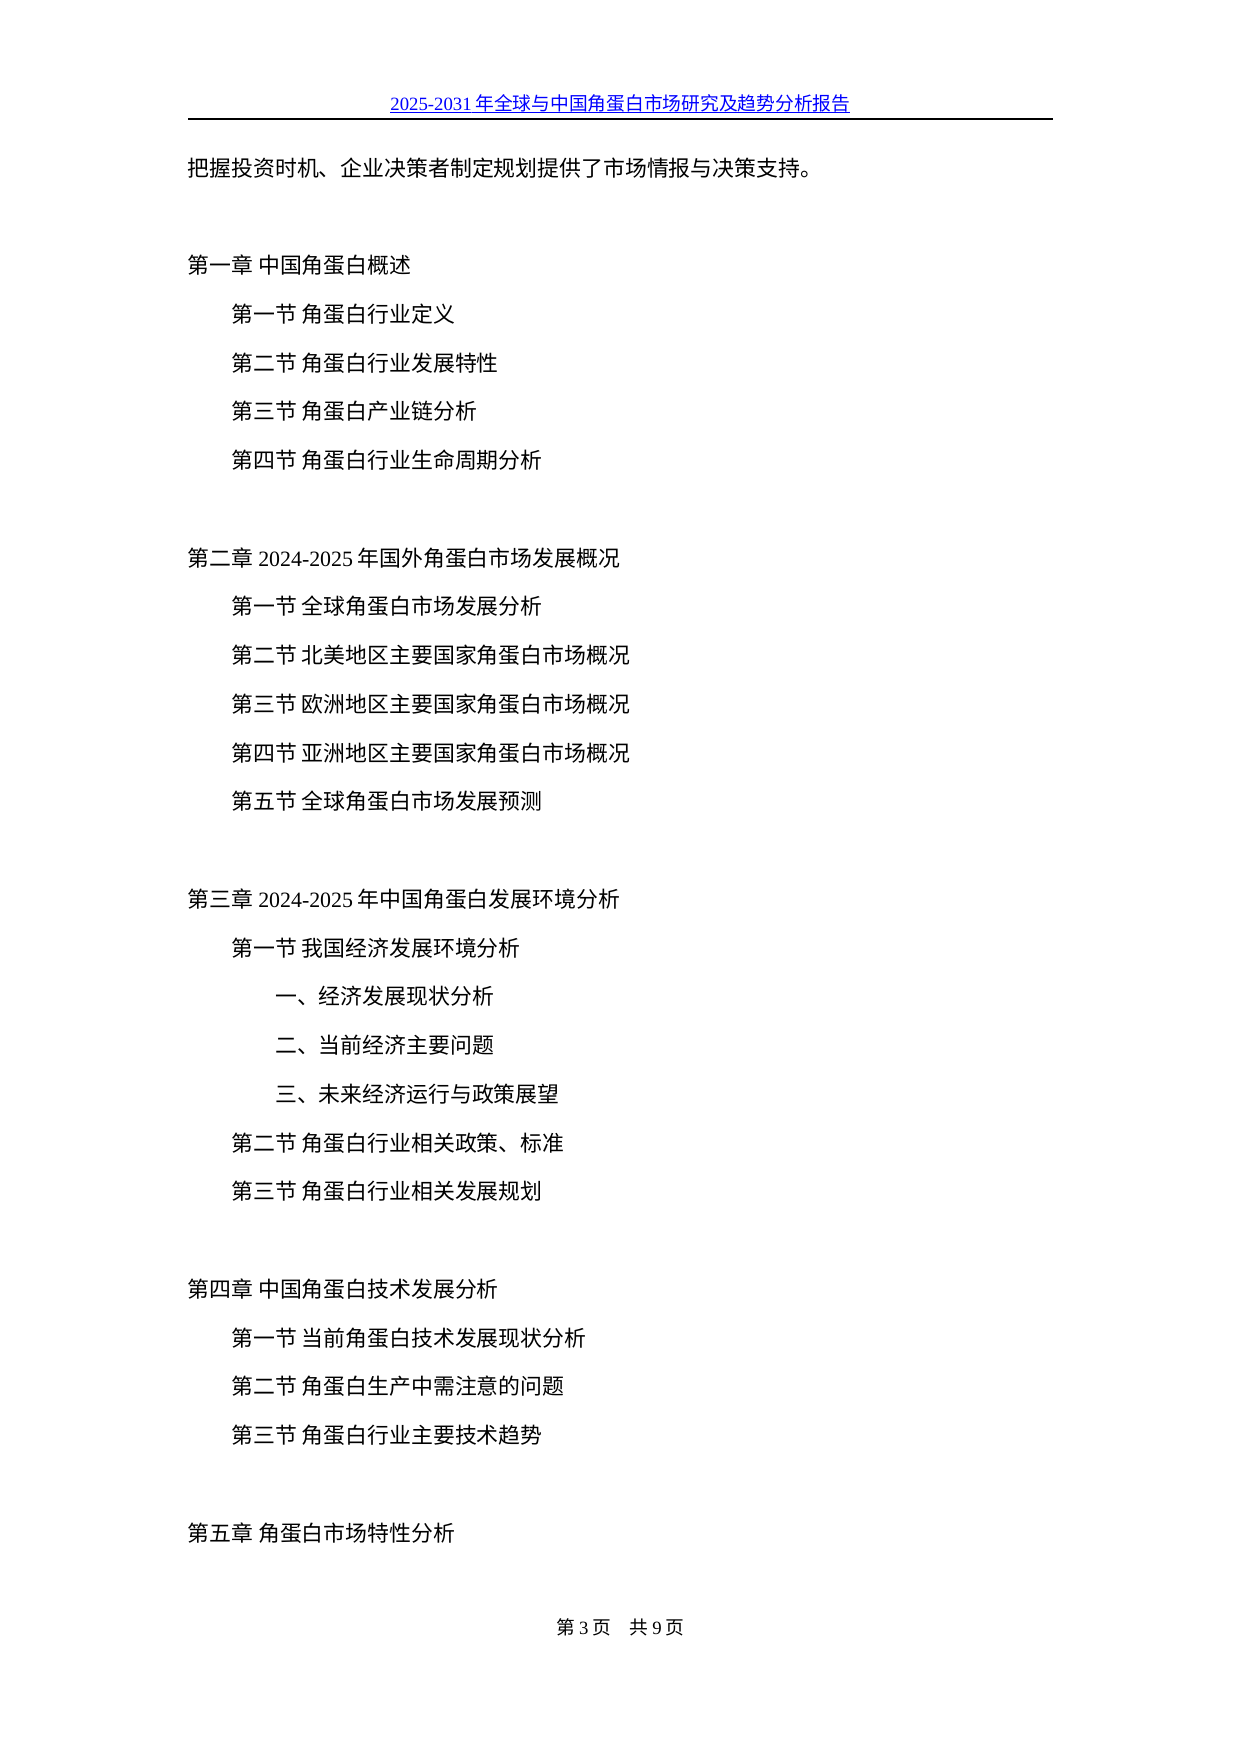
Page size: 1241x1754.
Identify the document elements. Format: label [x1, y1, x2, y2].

text [187, 150, 1053, 1548]
